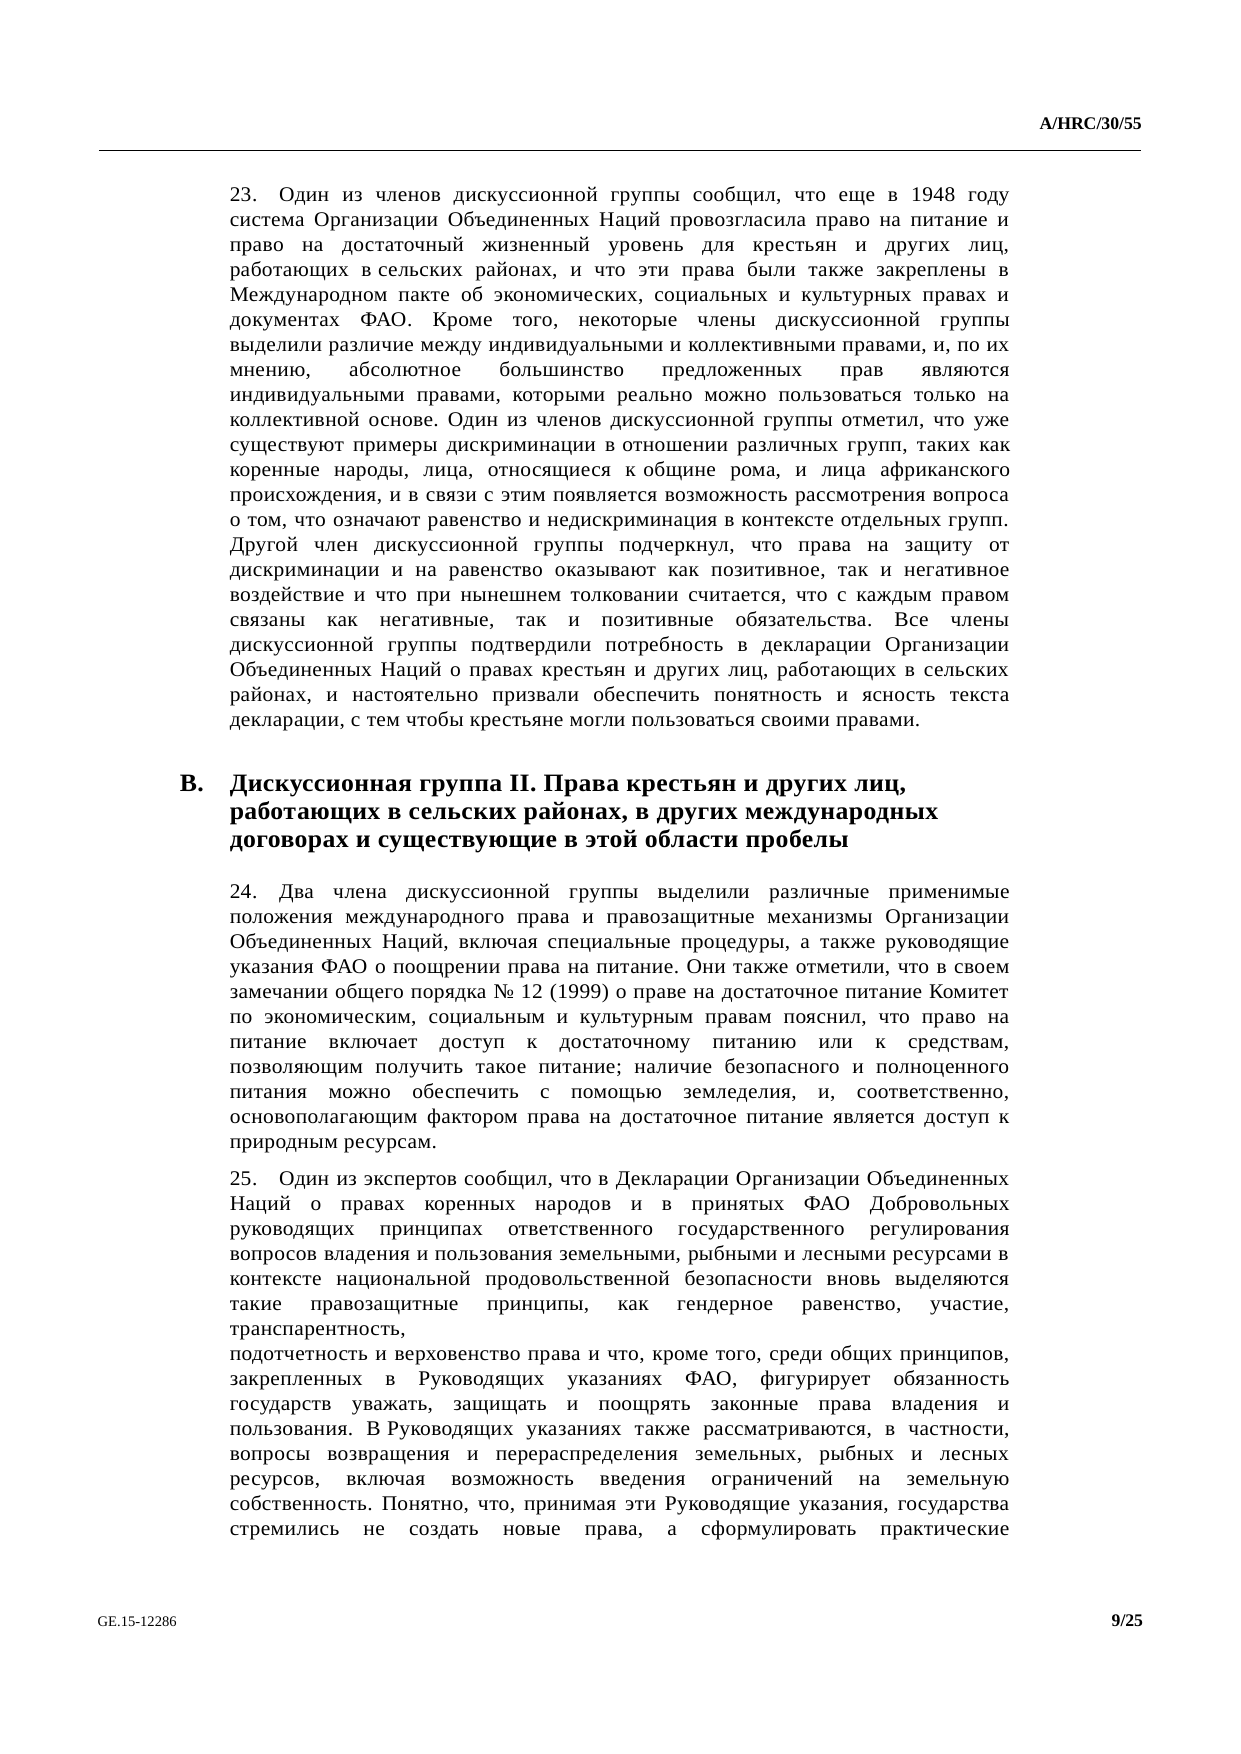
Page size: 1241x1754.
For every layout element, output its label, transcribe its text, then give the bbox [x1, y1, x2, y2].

text 23. Один из членов дискуссионной группы сообщил, что еще в 1948 году система Организации Объединенных Наций провозгласила право на питание и право на достаточный жизненный уровень для крестьян и других лиц, работающих в сельских районах, и что эти права были также закреплены в Международном пакте об экономических, социальных и культурных правах и документах ФАО. Кроме того, некоторые члены дискуссионной группы выделили различие между индивидуальными и коллективными правами, и, по их мнению, абсолютное большинство предложенных прав являются индивидуальными правами, которыми реально можно пользоваться только на коллективной основе. Один из членов дискуссионной группы отметил, что уже существуют примеры дискриминации в отношении различных групп, таких как коренные народы, лица, относящиеся к общине рома, и лица африканского происхождения, и в связи с этим появляется возможность рассмотрения вопроса о том, что означают равенство и недискриминация в контексте отдельных групп. Другой член дискуссионной группы подчеркнул, что права на защиту от дискриминации и на равенство оказывают как позитивное, так и негативное воздействие и что при нынешнем толковании считается, что с каждым правом связаны как негативные, так и позитивные обязательства. Все члены дискуссионной группы подтвердили потребность в декларации Организации Объединенных Наций о правах крестьян и других лиц, работающих в сельских районах, и настоятельно призвали обеспечить понятность и ясность текста декларации, с тем чтобы крестьяне могли пользоваться своими правами. [229, 181, 1011, 731]
text B. Дискуссионная группа II. Права крестьян и других лиц, работающих в сельских районах, в других международных договорах и существующие в этой области пробелы [97, 769, 1011, 853]
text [229, 1166, 1011, 1541]
text 24. Два члена дискуссионной группы выделили различные применимые положения международного права и правозащитные механизмы Организации Объединенных Наций, включая специальные процедуры, а также руководящие указания ФАО о поощрении права на питание. Они также отметили, что в своем замечании общего порядка № 12 (1999) о праве на достаточное питание Комитет по экономическим, социальным и культурным правам пояснил, что право на питание включает доступ к достаточному питанию или к средствам, позволяющим получить такое питание; наличие безопасного и полноценного питания можно обеспечить с помощью земледелия, и, соответственно, основополагающим фактором права на достаточное питание является доступ к природным ресурсам. [229, 878, 1011, 1153]
